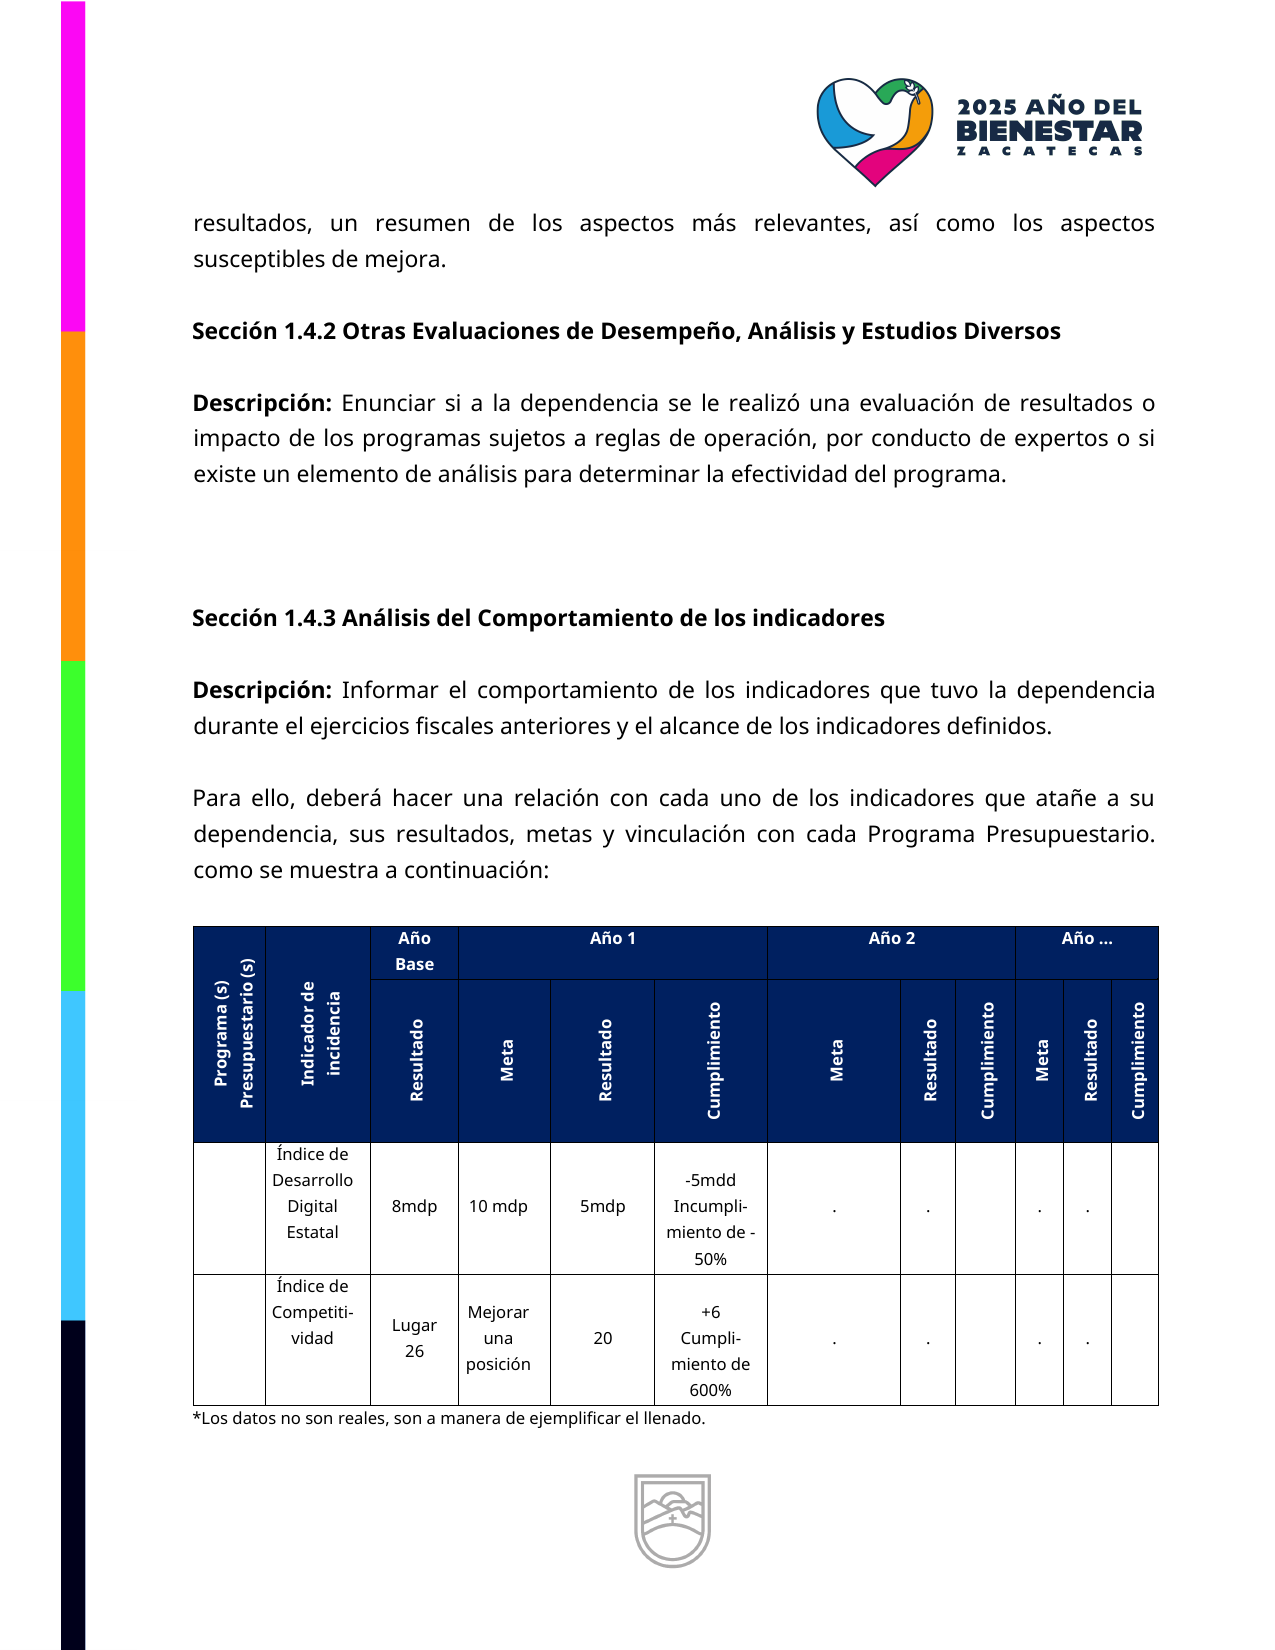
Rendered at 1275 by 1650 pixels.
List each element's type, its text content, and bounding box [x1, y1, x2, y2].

table_cell Meta [459, 980, 550, 1142]
table_cell . [1016, 1275, 1063, 1405]
table_cell -5mdd Incumpli-miento de -50% [655, 1143, 767, 1274]
table_cell . [1064, 1275, 1111, 1405]
table_cell Meta [768, 980, 900, 1142]
table_header Año 1 [459, 927, 767, 979]
picture [0, 1, 137, 1650]
table_cell . [768, 1143, 900, 1274]
table_cell 8mdp [371, 1143, 458, 1274]
table_cell . [901, 1275, 955, 1405]
text Sección 1.4.3 Análisis del Comportamiento de los indicadores [192, 602, 1157, 633]
table_cell +6 Cumpli-miento de 600% [655, 1275, 767, 1405]
table_cell . [901, 1143, 955, 1274]
table_cell . [1064, 1143, 1111, 1274]
table_cell [1112, 1143, 1158, 1274]
table_cell 10 mdp [459, 1143, 550, 1274]
table_header Año Base [371, 927, 458, 979]
table_cell Cumplimiento [956, 980, 1015, 1142]
table_cell [1112, 1275, 1158, 1405]
table_cell [194, 1275, 265, 1405]
table_header Año 2 [768, 927, 1015, 979]
text Descripción: Enunciar si a la dependencia se le realizó una evaluación de resultados o impacto de los programas sujetos a reglas de operación, por conducto de expertos o si existe un elemento de análisis para determinar la efectividad del programa. [192, 386, 1157, 489]
text Descripción: Informar el comportamiento de los indicadores que tuvo la dependencia durante el ejercicios fiscales anteriores y el alcance de los indicadores definidos. [192, 674, 1157, 741]
table_cell Índice de Competiti-vidad [266, 1275, 370, 1405]
table_cell 5mdp [551, 1143, 654, 1274]
text *Los datos no son reales, son a manera de ejemplificar el llenado. [192, 1406, 1157, 1429]
table_cell . [1016, 1143, 1063, 1274]
table_cell Resultado [551, 980, 654, 1142]
picture [808, 73, 1157, 190]
table_cell [956, 1143, 1015, 1274]
table_header Indicador de incidencia [266, 927, 370, 1142]
text Para ello, deberá hacer una relación con cada uno de los indicadores que atañe a su dependencia, sus resultados, metas y vinculación con cada Programa Presupuestario. como se muestra a continuación: [192, 782, 1157, 885]
text Sección 1.4.2 Otras Evaluaciones de Desempeño, Análisis y Estudios Diversos [192, 314, 1157, 346]
table_cell . [768, 1275, 900, 1405]
table_cell Lugar 26 [371, 1275, 458, 1405]
table_cell Cumplimiento [1112, 980, 1158, 1142]
table_cell [956, 1275, 1015, 1405]
table_cell [194, 1143, 265, 1274]
table_cell Meta [1016, 980, 1063, 1142]
table_cell 20 [551, 1275, 654, 1405]
table_cell Cumplimiento [655, 980, 767, 1142]
table_cell Índice de Desarrollo Digital Estatal [266, 1143, 370, 1274]
table_header Programa (s) Presupuestario (s) [194, 927, 265, 1142]
table_cell Mejorar una posición [459, 1275, 550, 1405]
table_cell Resultado [1064, 980, 1111, 1142]
table_header Año … [1016, 927, 1158, 979]
table_cell Resultado [901, 980, 955, 1142]
table_cell Resultado [371, 980, 458, 1142]
